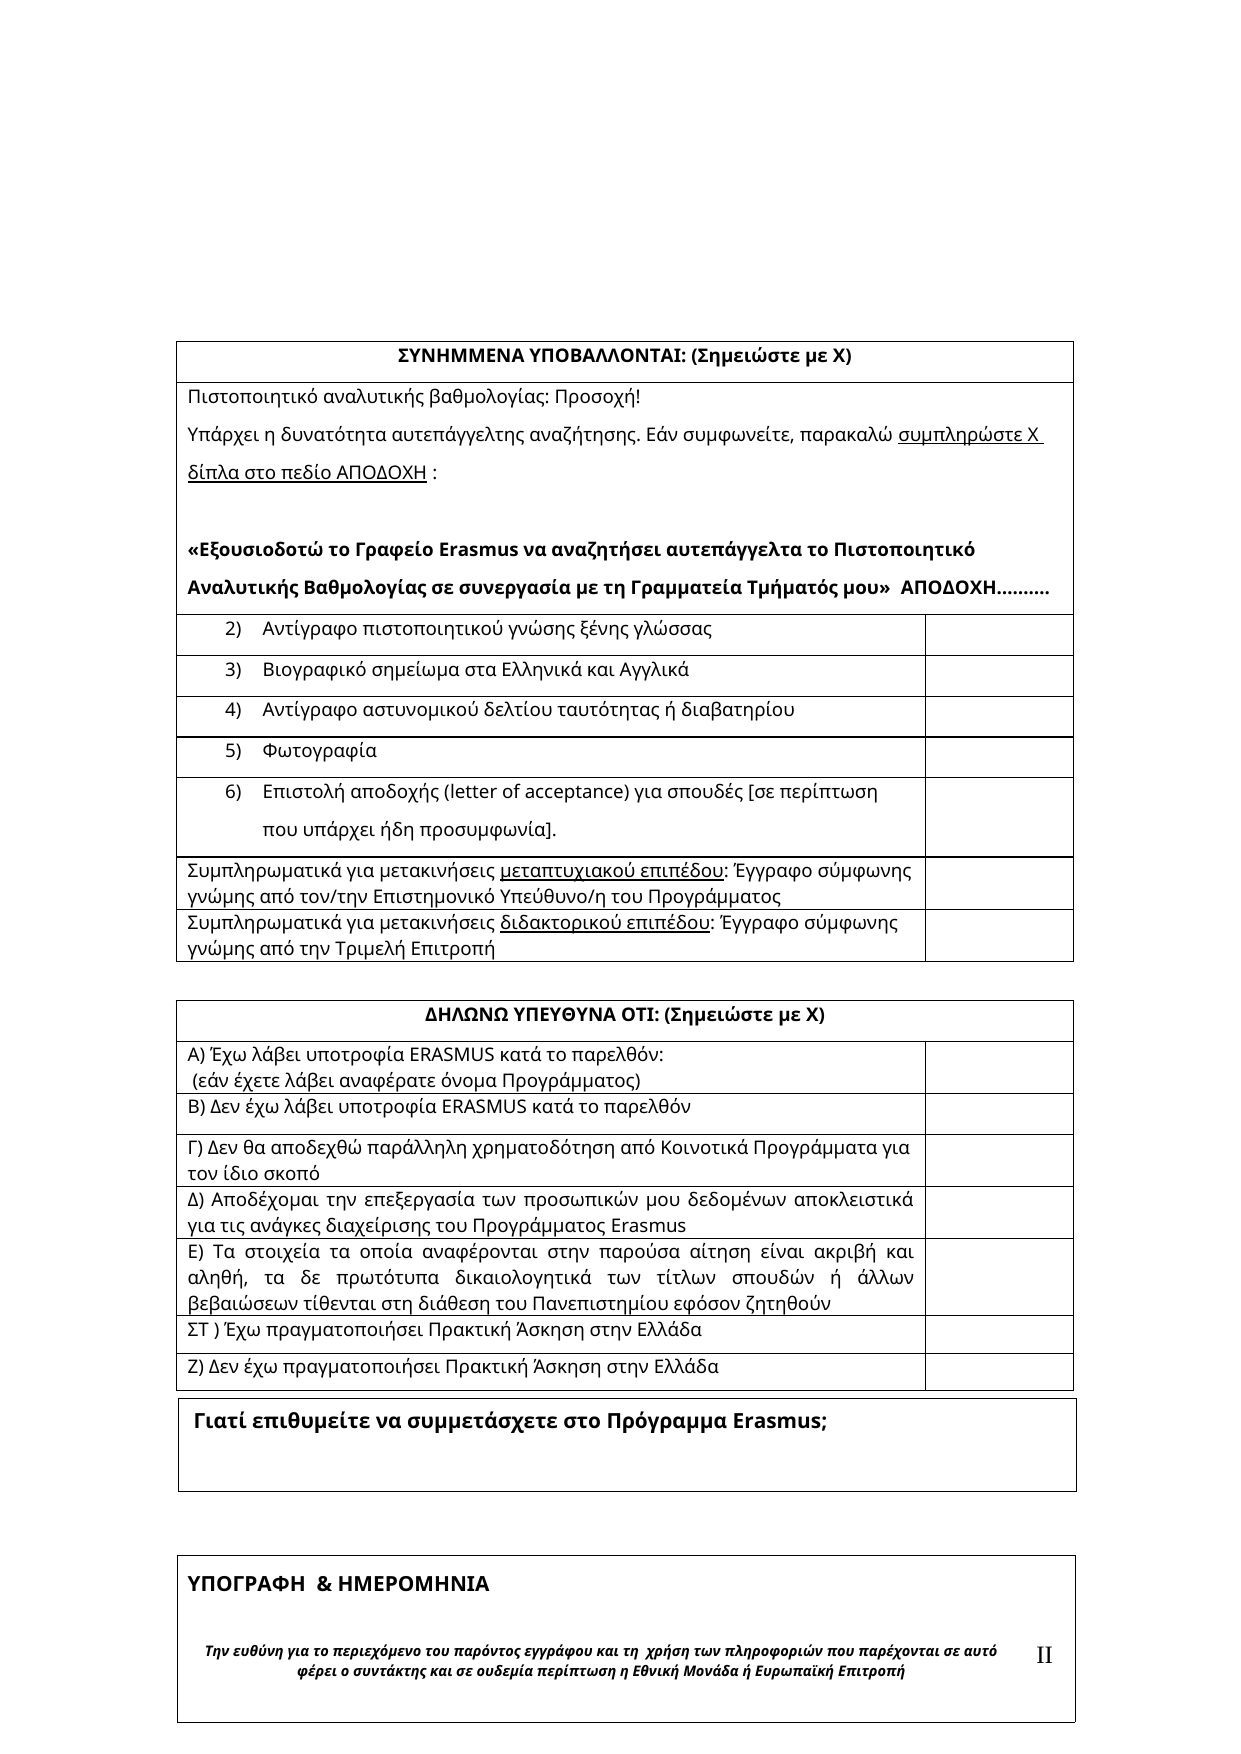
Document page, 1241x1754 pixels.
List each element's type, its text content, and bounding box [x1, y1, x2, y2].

table_cell Αντίγραφο πιστοποιητικού γνώσης ξένης γλώσσας [177, 615, 925, 655]
table_cell [926, 1042, 1073, 1093]
table_cell Ζ) Δεν έχω πραγματοποιήσει Πρακτική Άσκηση στην Ελλάδα [177, 1354, 925, 1390]
table_cell Βιογραφικό σημείωμα στα Ελληνικά και Αγγλικά [177, 656, 925, 696]
table_cell [926, 697, 1073, 736]
table_cell [926, 1187, 1073, 1238]
table_cell Φωτογραφία [177, 738, 925, 777]
table_cell [926, 778, 1073, 856]
table_cell [926, 1135, 1073, 1186]
table_cell [926, 1094, 1073, 1133]
table_cell Δ) Αποδέχομαι την επεξεργασία των προσωπικών μου δεδομένων αποκλειστικά για τις ανάγκες διαχείρισης του Προγράμματος Erasmus [177, 1187, 925, 1238]
table_header ΔΗΛΩΝΩ ΥΠΕΥΘΥΝΑ ΟΤΙ: (Σημειώστε με Χ) [177, 1001, 1073, 1041]
table_cell Συμπληρωματικά για μετακινήσεις μεταπτυχιακού επιπέδου: Έγγραφο σύμφωνης γνώμης από τον/την Επιστημονικό Υπεύθυνο/η του Προγράμματος [177, 858, 925, 908]
table_cell [926, 615, 1073, 655]
table_cell Πιστοποιητικό αναλυτικής βαθμολογίας: Προσοχή! Υπάρχει η δυνατότητα αυτεπάγγελτης αναζήτησης. Εάν συμφωνείτε, παρακαλώ συμπληρώστε Χ δίπλα στο πεδίο ΑΠΟΔΟΧΗ : «Εξουσιοδοτώ το Γραφείο Erasmus να αναζητήσει αυτεπάγγελτα το Πιστοποιητικό Αναλυτικής Βαθμολογίας σε συνεργασία με τη Γραμματεία Τμήματός μου» ΑΠΟΔΟΧΗ………. [177, 383, 1073, 614]
table_cell Επιστολή αποδοχής (letter of acceptance) για σπουδές [σε περίπτωση που υπάρχει ήδη προσυμφωνία]. [177, 778, 925, 856]
table_cell ΣΤ ) Έχω πραγματοποιήσει Πρακτική Άσκηση στην Ελλάδα [177, 1316, 925, 1353]
table_cell Α) Έχω λάβει υποτροφία ERASMUS κατά το παρελθόν: (εάν έχετε λάβει αναφέρατε όνομα Προγράμματος) [177, 1042, 925, 1093]
table_cell [926, 858, 1073, 908]
table_cell [926, 1354, 1073, 1390]
table_cell [926, 738, 1073, 777]
table_cell [926, 1316, 1073, 1353]
table_cell Αντίγραφο αστυνομικού δελτίου ταυτότητας ή διαβατηρίου [177, 697, 925, 736]
table_cell [926, 1239, 1073, 1315]
table_header ΣΥΝΗΜΜΕΝΑ ΥΠΟΒΑΛΛΟΝΤΑΙ: (Σημειώστε με Χ) [177, 342, 1073, 382]
table_cell [926, 656, 1073, 696]
table_cell [926, 910, 1073, 961]
table_cell Ε) Τα στοιχεία τα οποία αναφέρονται στην παρούσα αίτηση είναι ακριβή και αληθή, τα δε πρωτότυπα δικαιολογητικά των τίτλων σπουδών ή άλλων βεβαιώσεων τίθενται στη διάθεση του Πανεπιστημίου εφόσον ζητηθούν [177, 1239, 925, 1315]
table_cell Συμπληρωματικά για μετακινήσεις διδακτορικού επιπέδου: Έγγραφο σύμφωνης γνώμης από την Τριμελή Επιτροπή [177, 910, 925, 961]
text ΥΠΟΓΡΑΦΗ & ΗΜΕΡΟΜΗΝΙΑ [187, 1569, 1053, 1598]
table_cell Β) Δεν έχω λάβει υποτροφία ERASMUS κατά το παρελθόν [177, 1094, 925, 1133]
table_cell Γ) Δεν θα αποδεχθώ παράλληλη χρηματοδότηση από Κοινοτικά Προγράμματα για τον ίδιο σκοπό [177, 1135, 925, 1186]
